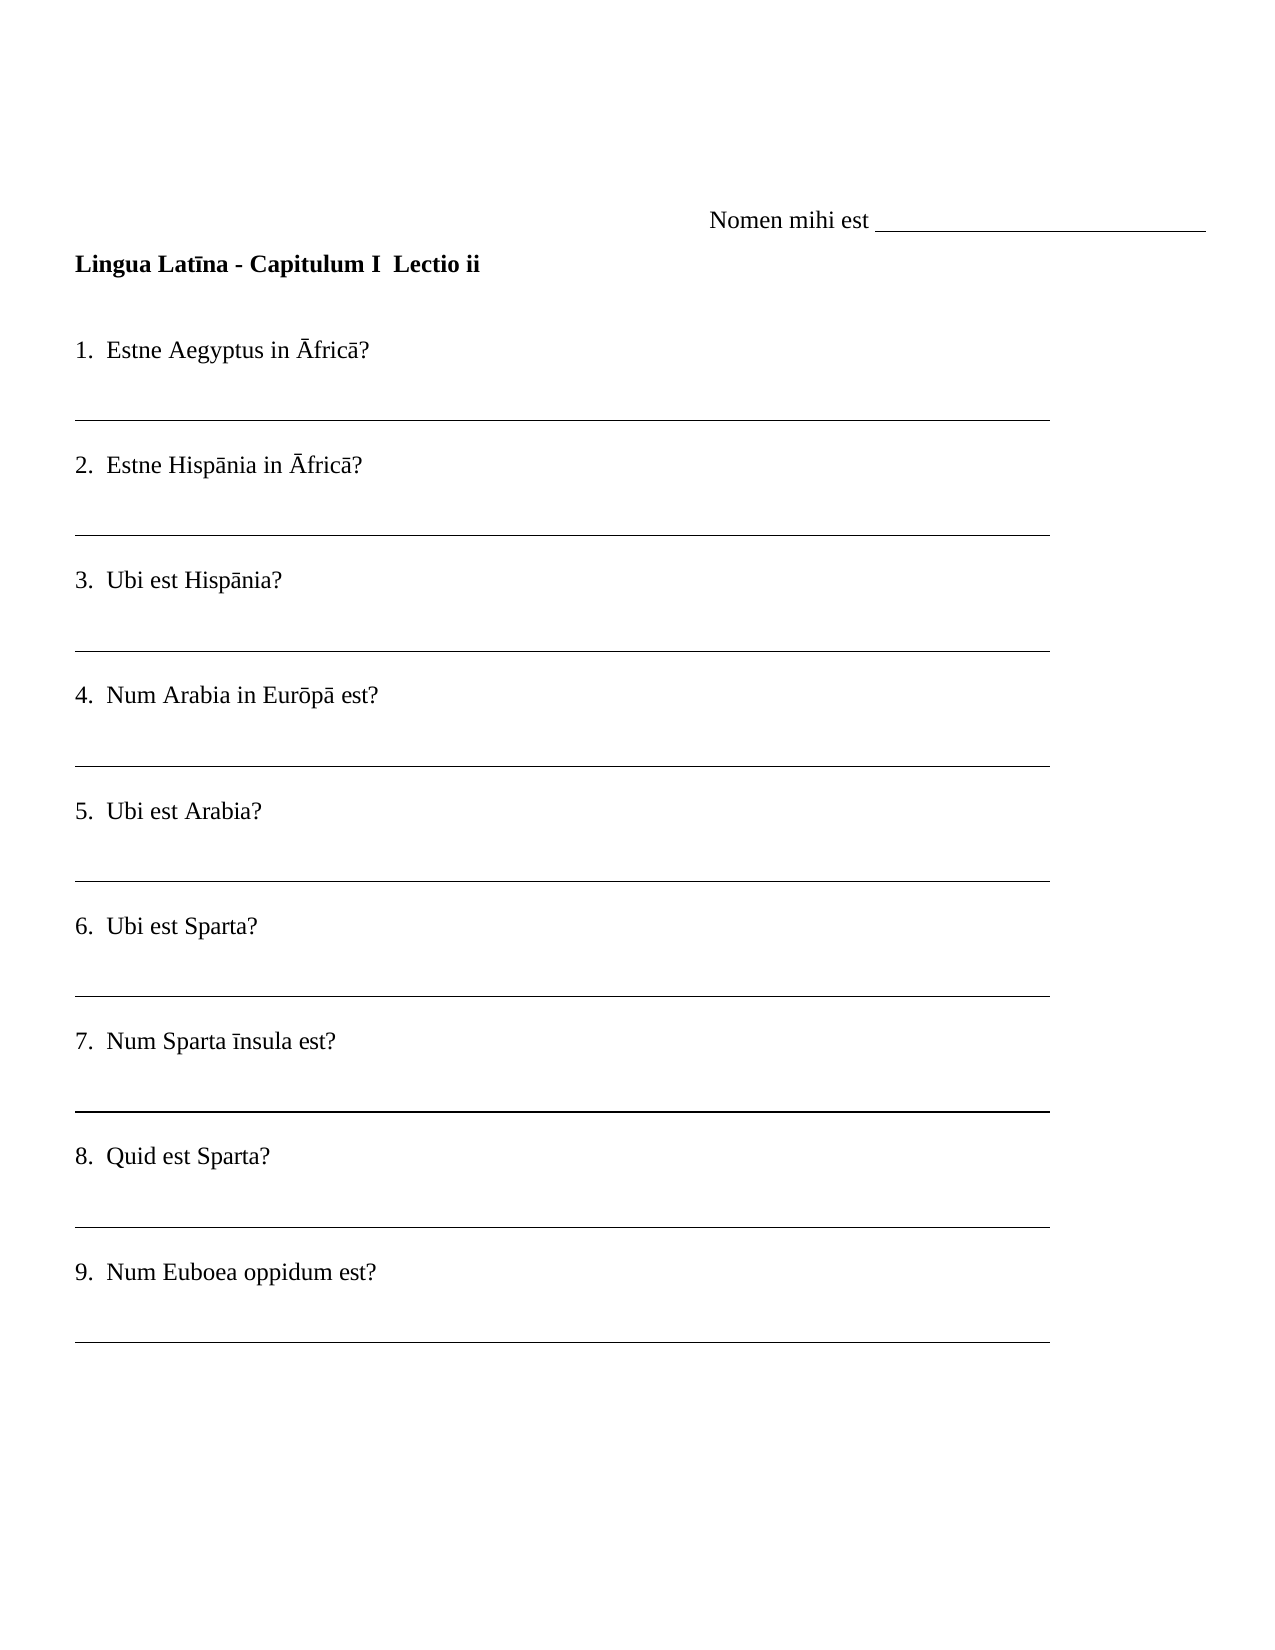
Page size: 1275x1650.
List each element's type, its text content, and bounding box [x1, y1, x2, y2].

list Num Sparta īnsula est? [75, 1026, 1217, 1055]
title Lingua Latīna - Capitulum I Lectio ii [75, 249, 1217, 278]
list Estne Aegyptus in Āfricā? [75, 335, 1217, 363]
list Ubi est Hispānia? [75, 565, 1217, 594]
list Num Euboea oppidum est? [75, 1257, 1217, 1285]
list Ubi est Arabia? [75, 796, 1217, 824]
list Ubi est Sparta? [75, 911, 1217, 940]
list Estne Hispānia in Āfricā? [75, 450, 1217, 479]
list Num Arabia in Eurōpā est? [75, 681, 1217, 709]
list Quid est Sparta? [75, 1141, 1217, 1170]
text Nomen mihi est [709, 206, 1217, 234]
